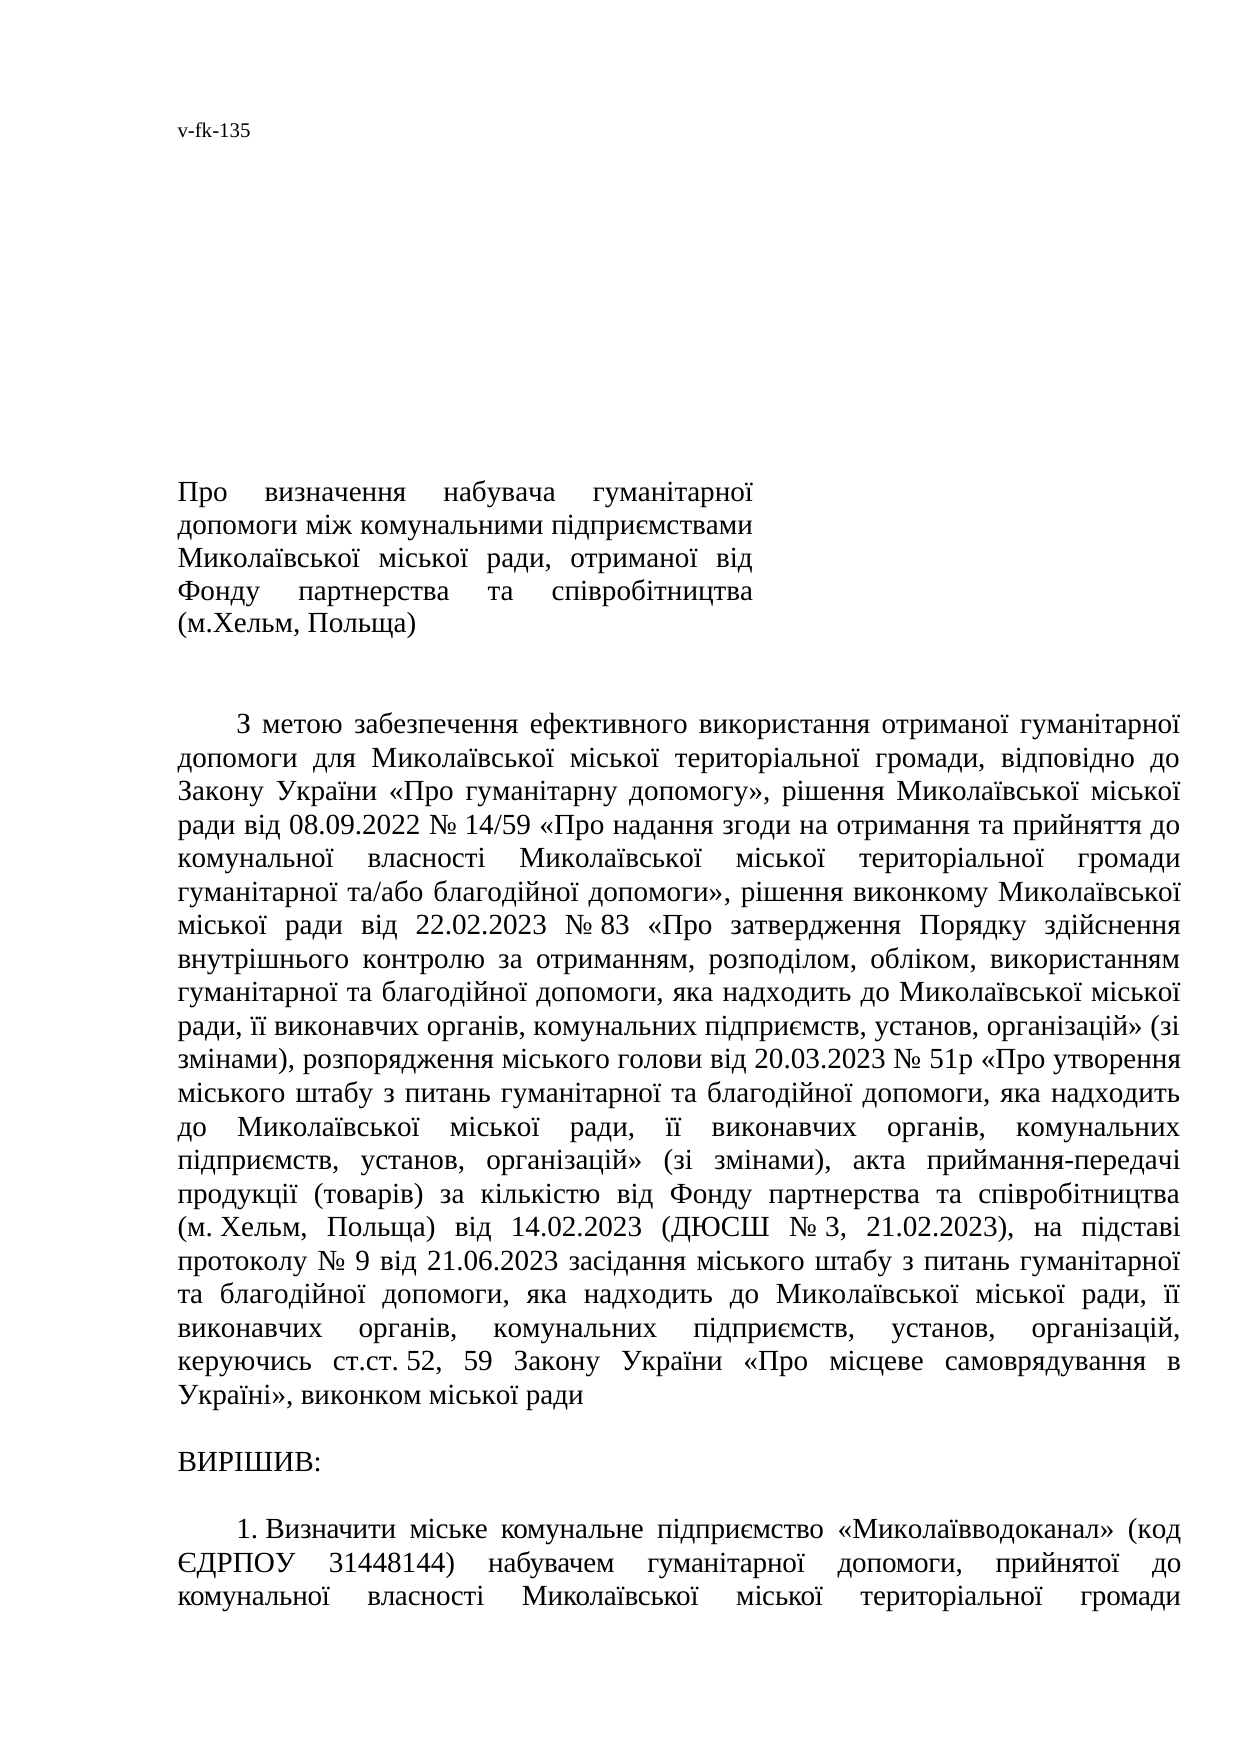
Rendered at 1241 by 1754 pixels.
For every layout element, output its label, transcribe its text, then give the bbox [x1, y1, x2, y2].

text v-fk-135 [177, 118, 1181, 142]
list Про визначення набувача гуманітарної допомоги між комунальними підприємствами Миколаївської міської ради, отриманої від Фонду партнерства та співробітництва (м.Хельм, Польща) [177, 475, 753, 639]
text З метою забезпечення ефективного використання отриманої гуманітарної допомоги для Миколаївської міської територіальної громади, відповідно до Закону України «Про гуманітарну допомогу», рішення Миколаївської міської ради від 08.09.2022 № 14/59 «Про надання згоди на отримання та прийняття до комунальної власності Миколаївської міської територіальної громади гуманітарної та/або благодійної допомоги», рішення виконкому Миколаївської міської ради від 22.02.2023 № 83 «Про затвердження Порядку здійснення внутрішнього контролю за отриманням, розподілом, обліком, використанням гуманітарної та благодійної допомоги, яка надходить до Миколаївської міської ради, її виконавчих органів, комунальних підприємств, установ, організацій» (зі змінами), розпорядження міського голови від 20.03.2023 № 51р «Про утворення міського штабу з питань гуманітарної та благодійної допомоги, яка надходить до Миколаївської міської ради, її виконавчих органів, комунальних підприємств, установ, організацій» (зі змінами), акта приймання-передачі продукції (товарів) за кількістю від Фонду партнерства та співробітництва (м. Хельм, Польща) від 14.02.2023 (ДЮСШ № 3, 21.02.2023), на підставі протоколу № 9 від 21.06.2023 засідання міського штабу з питань гуманітарної та благодійної допомоги, яка надходить до Миколаївської міської ради, її виконавчих органів, комунальних підприємств, установ, організацій, керуючись ст.ст. 52, 59 Закону України «Про місцеве самоврядування в Україні», виконком міської ради [177, 706, 1181, 1411]
text ВИРІШИВ: [177, 1444, 1181, 1478]
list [177, 1511, 1181, 1612]
